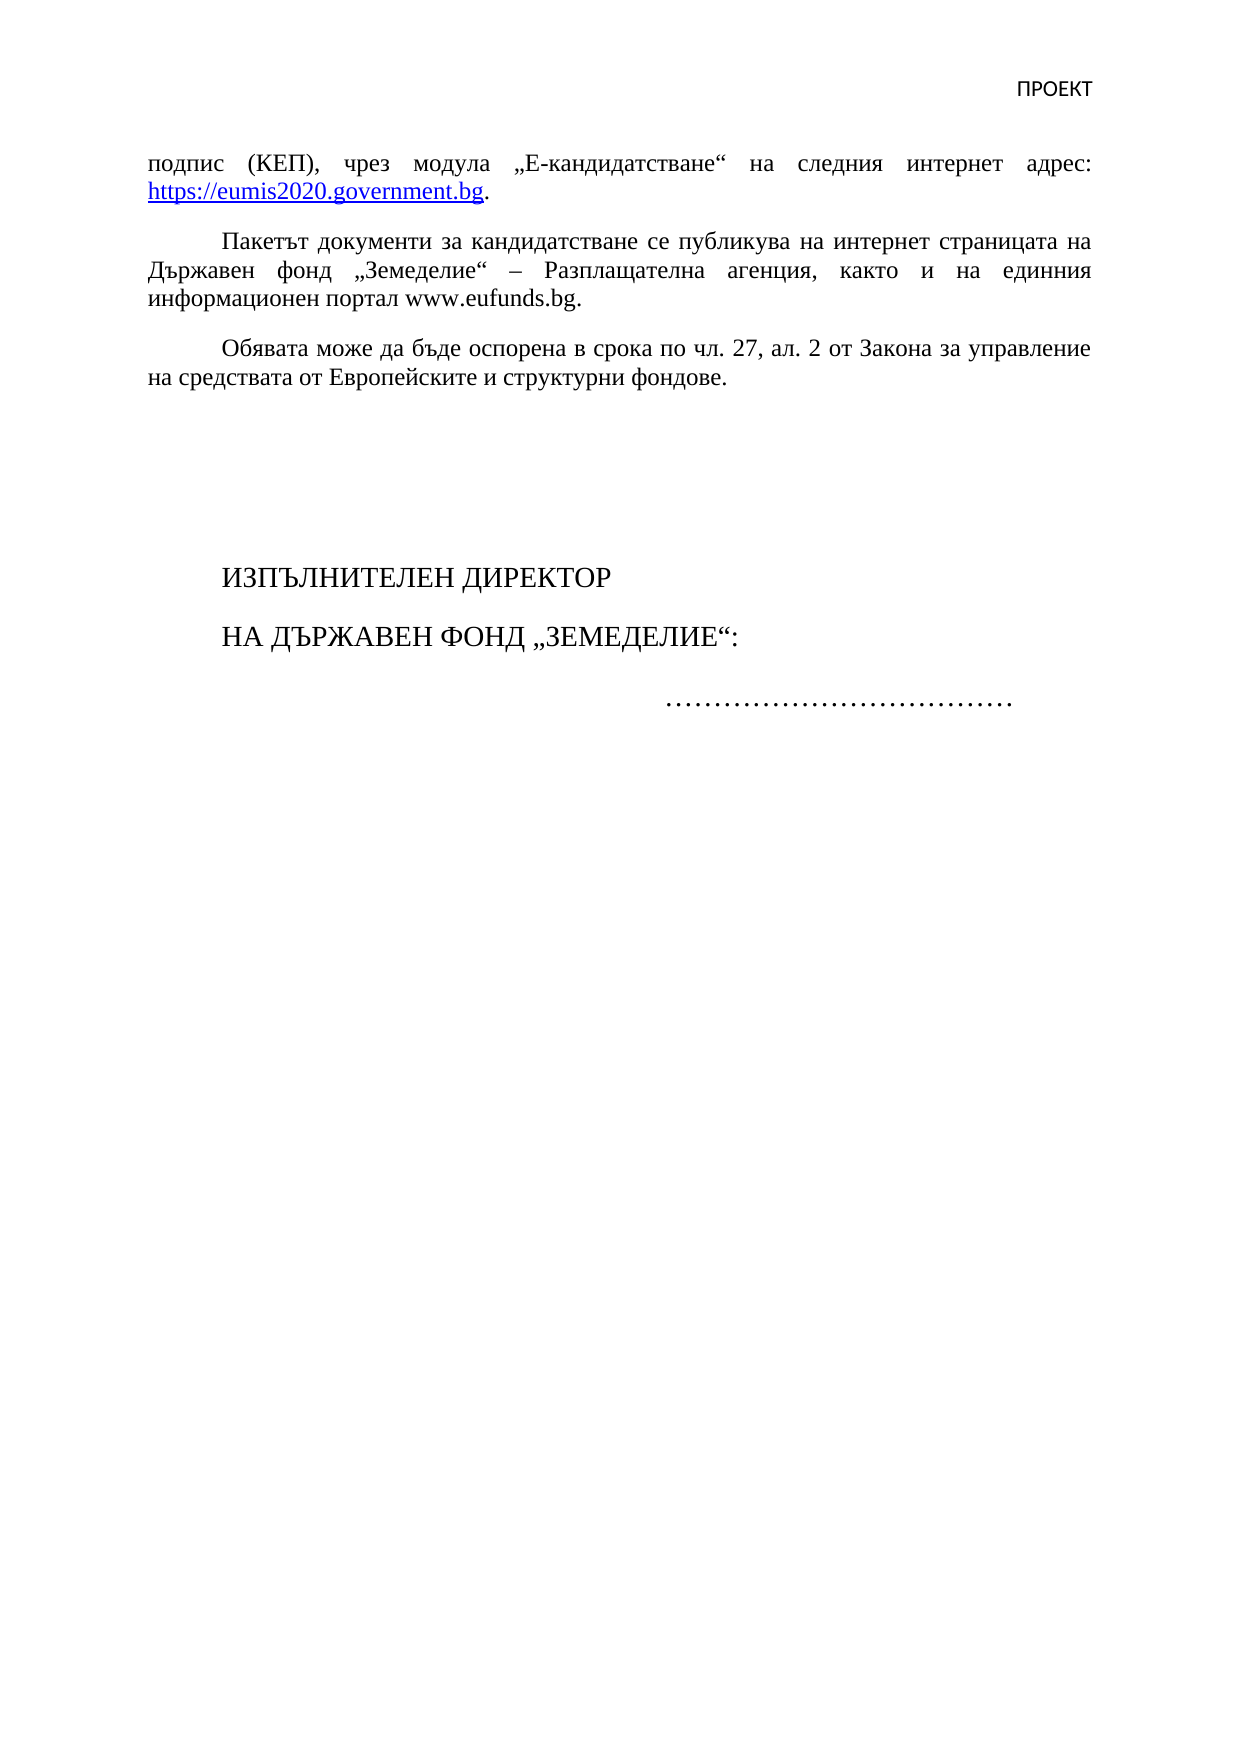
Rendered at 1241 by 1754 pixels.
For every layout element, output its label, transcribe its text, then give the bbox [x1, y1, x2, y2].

text Обявата може да бъде оспорена в срока по чл. 27, ал. 2 от Закона за управление на средствата от Европейските и структурни фондове. [148, 333, 1093, 391]
text ИЗПЪЛНИТЕЛЕН ДИРЕКТОР [148, 560, 1093, 594]
text ……………………………… [148, 679, 1093, 712]
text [148, 148, 1093, 205]
text Пакетът документи за кандидатстване се публикува на интернет страницата на Държавен фонд „Земеделие“ – Разплащателна агенция, както и на единния информационен портал www.eufunds.bg. [148, 226, 1093, 312]
text НА ДЪРЖАВЕН ФОНД „ЗЕМЕДЕЛИЕ“: [148, 619, 1093, 653]
